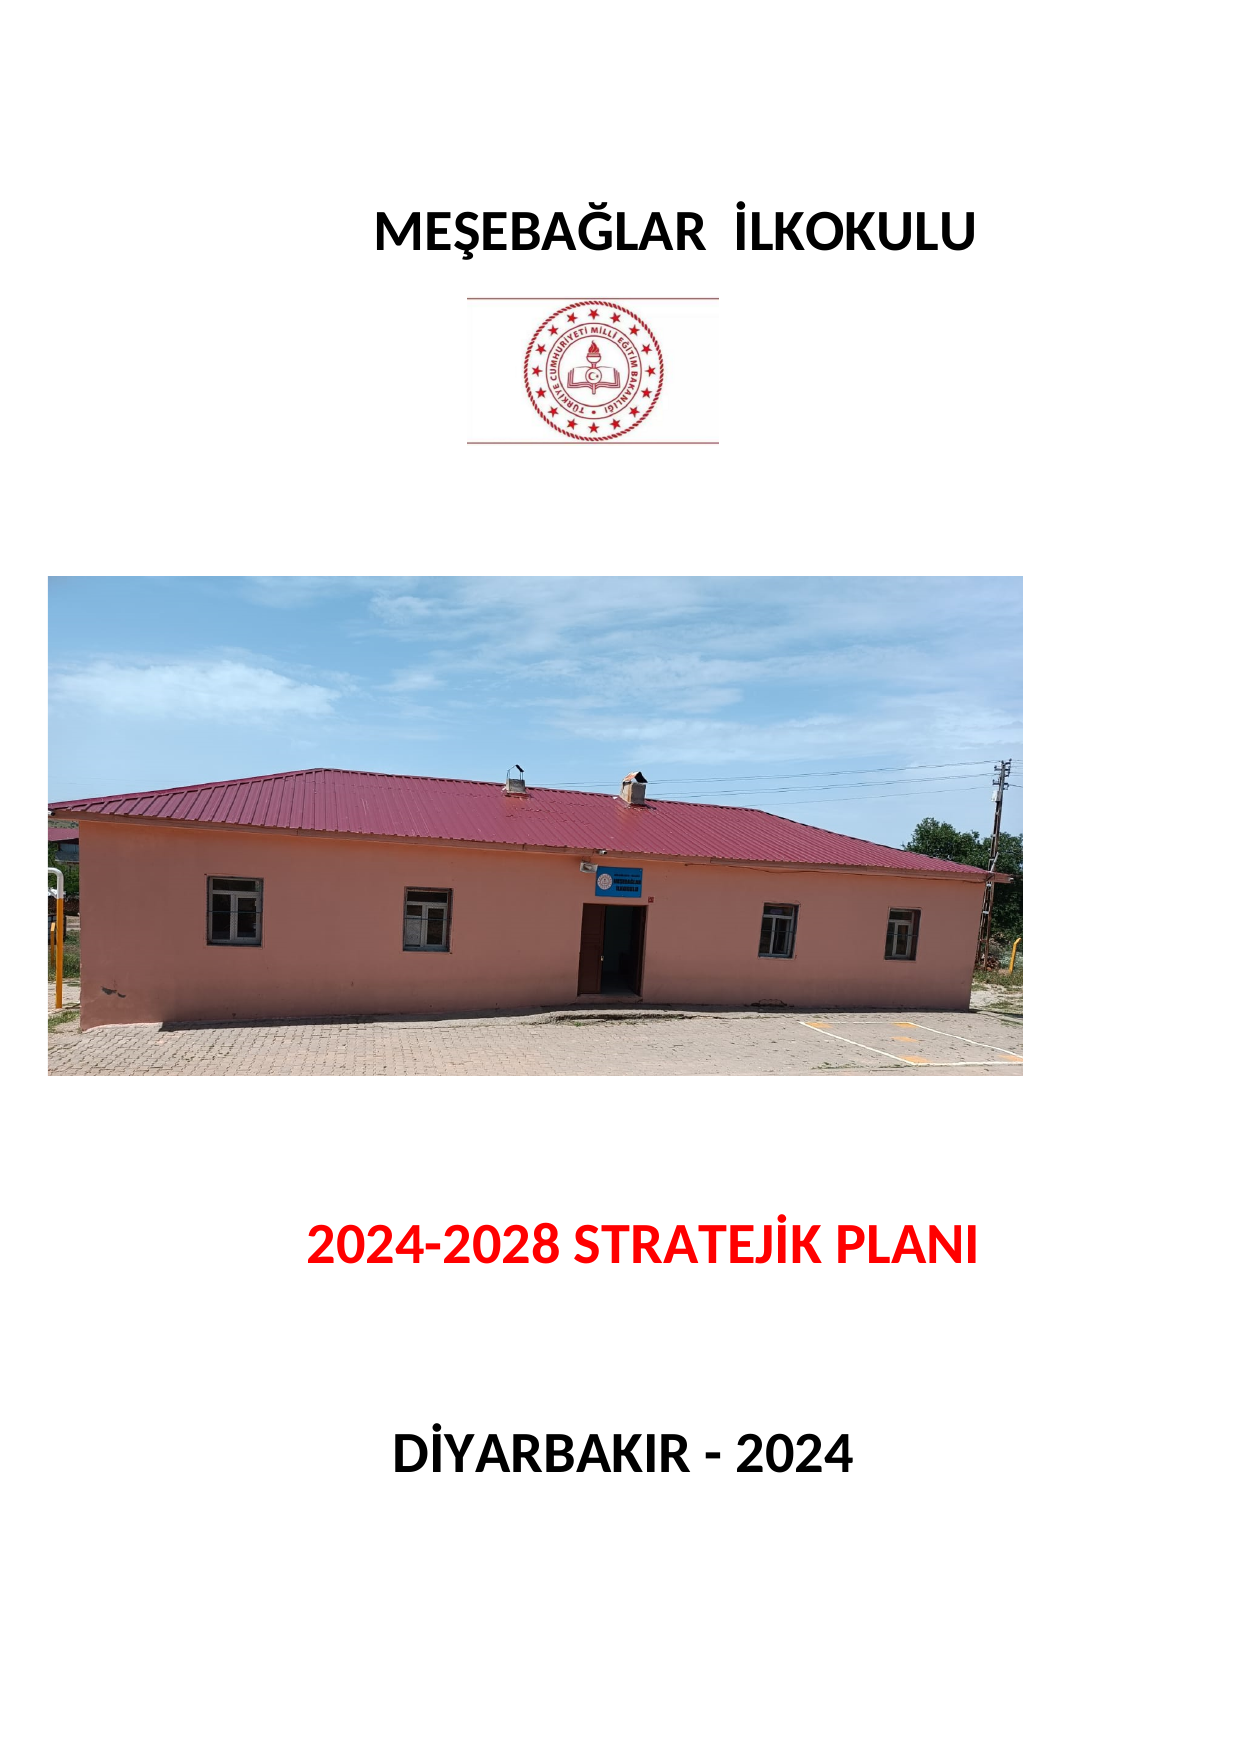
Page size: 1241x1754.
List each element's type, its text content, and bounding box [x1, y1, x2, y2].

text 2024-2028 STRATEJİK PLANI [48, 1207, 1198, 1278]
text DİYARBAKIR - 2024 [48, 1415, 1198, 1487]
text MEŞEBAĞLAR İLKOKULU [48, 193, 1198, 264]
picture [47, 576, 1023, 1076]
picture [467, 296, 719, 446]
